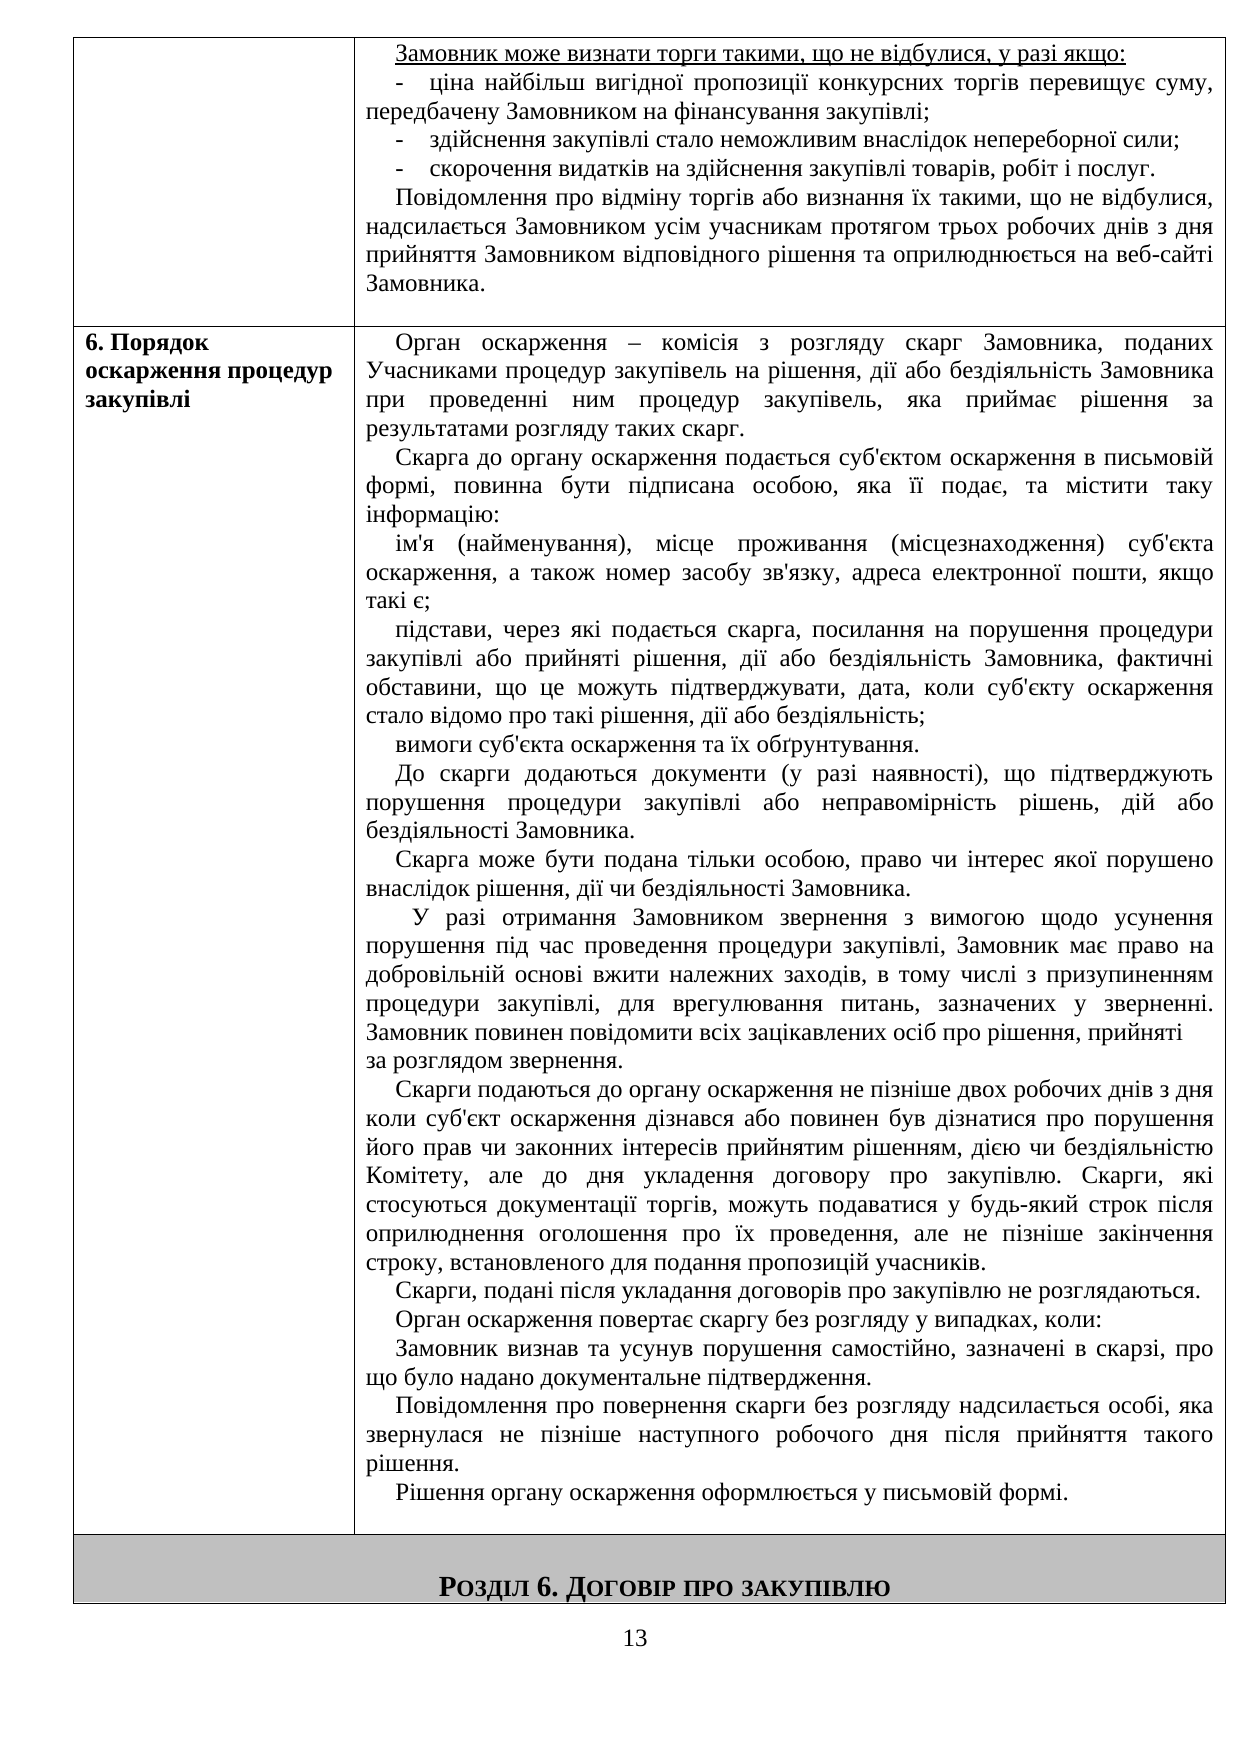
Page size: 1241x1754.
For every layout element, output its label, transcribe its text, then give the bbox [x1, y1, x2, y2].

table_cell 6. Порядок оскарження процедур закупівлі [74, 327, 354, 1534]
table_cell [355, 38, 1225, 326]
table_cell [74, 1535, 1225, 1602]
table_cell Орган оскарження – комісія з розгляду скарг Замовника, поданих Учасниками процедур закупівель на рішення, дії або бездіяльність Замовника при проведенні ним процедур закупівель, яка приймає рішення за результатами розгляду таких скарг. Скарга до органу оскарження подається суб'єктом оскарження в письмовій формі, повинна бути підписана особою, яка її подає, та містити таку інформацію: ім'я (найменування), місце проживання (місцезнаходження) суб'єкта оскарження, а також номер засобу зв'язку, адреса електронної пошти, якщо такі є; підстави, через які подається скарга, посилання на порушення процедури закупівлі або прийняті рішення, дії або бездіяльність Замовника, фактичні обставини, що це можуть підтверджувати, дата, коли суб'єкту оскарження стало відомо про такі рішення, дії або бездіяльність; вимоги суб'єкта оскарження та їх обґрунтування. До скарги додаються документи (у разі наявності), що підтверджують порушення процедури закупівлі або неправомірність рішень, дій або бездіяльності Замовника. Скарга може бути подана тільки особою, право чи інтерес якої порушено внаслідок рішення, дії чи бездіяльності Замовника. У разі отримання Замовником звернення з вимогою щодо усунення порушення під час проведення процедури закупівлі, Замовник має право на добровільній основі вжити належних заходів, в тому числі з призупиненням процедури закупівлі, для врегулювання питань, зазначених у зверненні. Замовник повинен повідомити всіх зацікавлених осіб про рішення, прийняті за розглядом звернення. Скарги подаються до органу оскарження не пізніше двох робочих днів з дня коли суб'єкт оскарження дізнався або повинен був дізнатися про порушення його прав чи законних інтересів прийнятим рішенням, дією чи бездіяльністю Комітету, але до дня укладення договору про закупівлю. Скарги, які стосуються документації торгів, можуть подаватися у будь-який строк після оприлюднення оголошення про їх проведення, але не пізніше закінчення строку, встановленого для подання пропозицій учасників. Скарги, подані після укладання договорів про закупівлю не розглядаються. Орган оскарження повертає скаргу без розгляду у випадках, коли: Замовник визнав та усунув порушення самостійно, зазначені в скарзі, про що було надано документальне підтвердження. Повідомлення про повернення скарги без розгляду надсилається особі, яка звернулася не пізніше наступного робочого дня після прийняття такого рішення. Рішення органу оскарження оформлюється у письмовій формі. [355, 327, 1225, 1534]
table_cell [74, 38, 354, 326]
